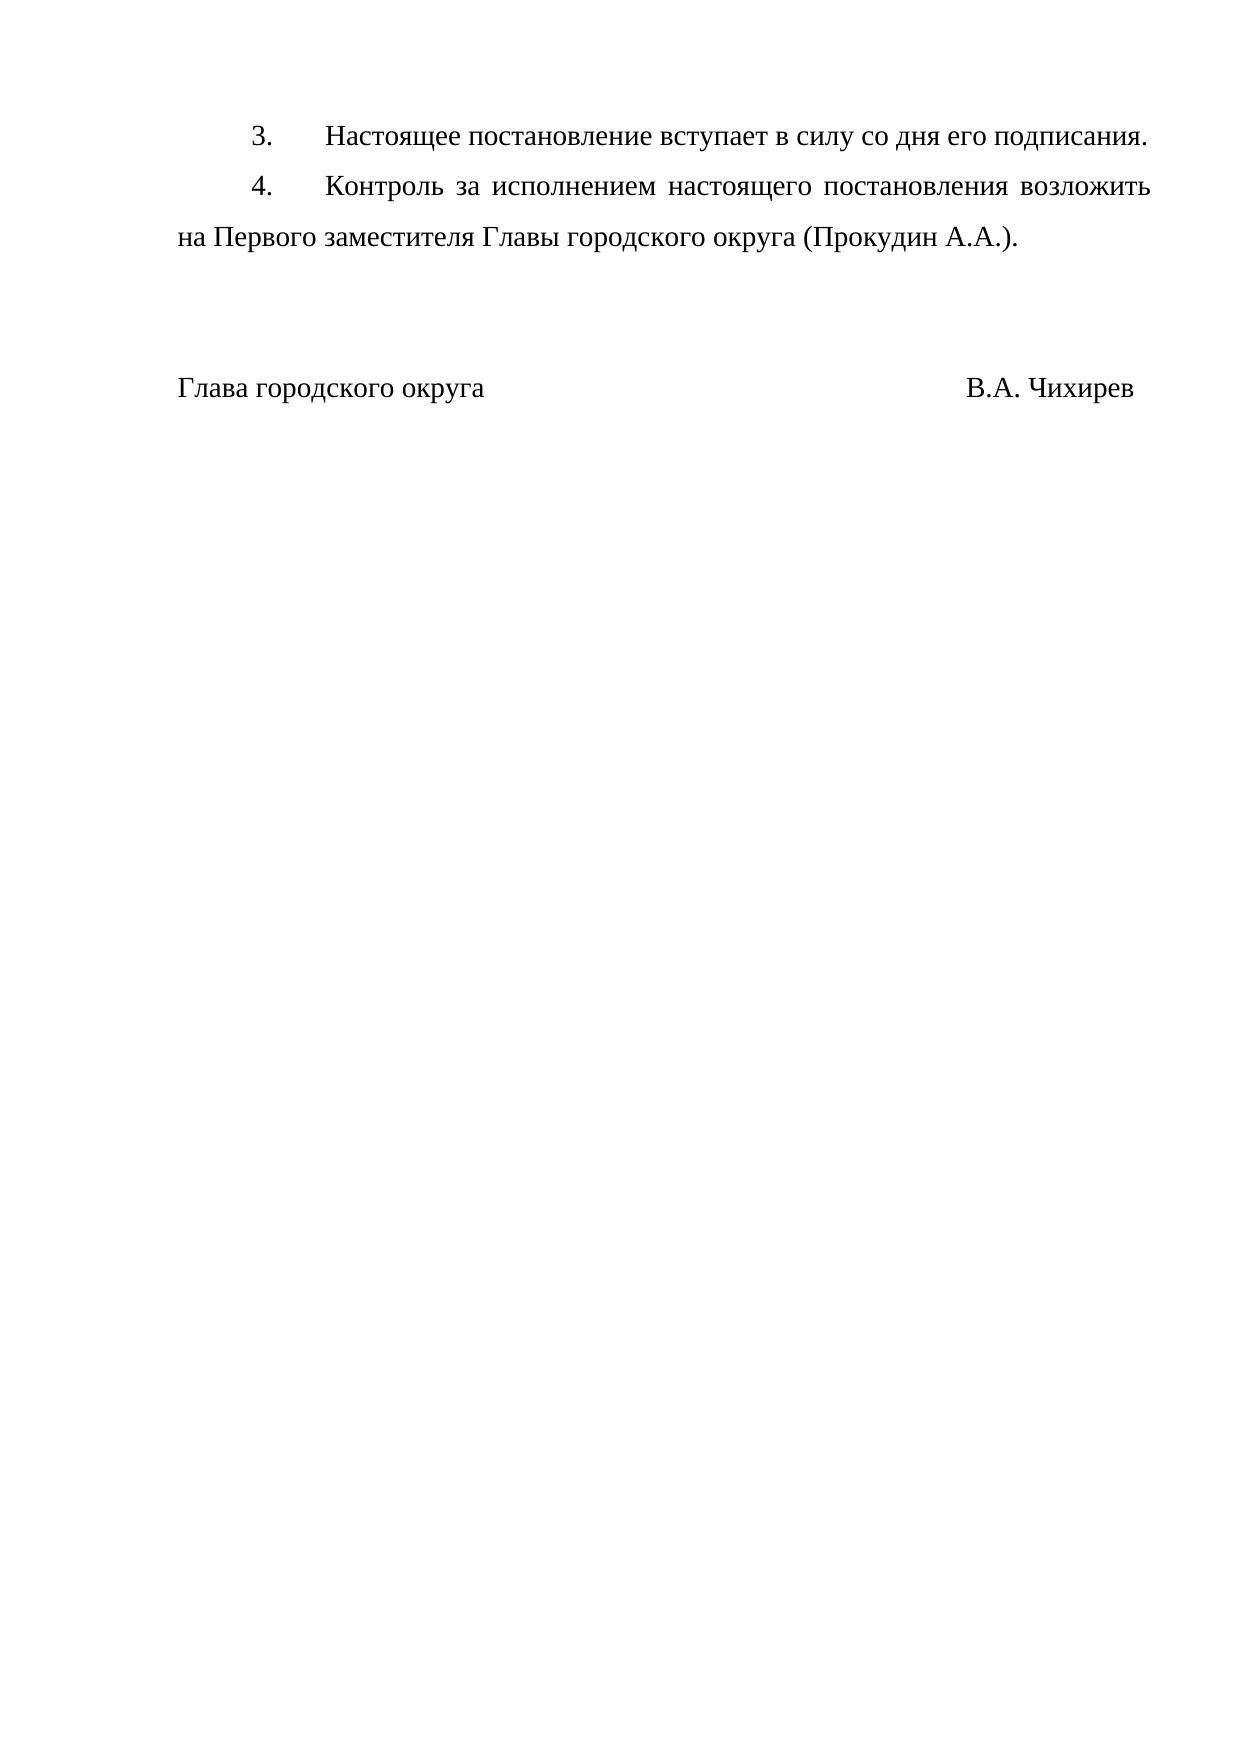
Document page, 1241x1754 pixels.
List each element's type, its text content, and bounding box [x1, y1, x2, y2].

text Глава городского округа В.А. Чихирев [177, 370, 1152, 403]
text 4. Контроль за исполнением настоящего постановления возложить на Первого заместителя Главы городского округа (Прокудин А.А.). [177, 168, 1152, 252]
text 3. Настоящее постановление вступает в силу со дня его подписания. [177, 118, 1152, 152]
